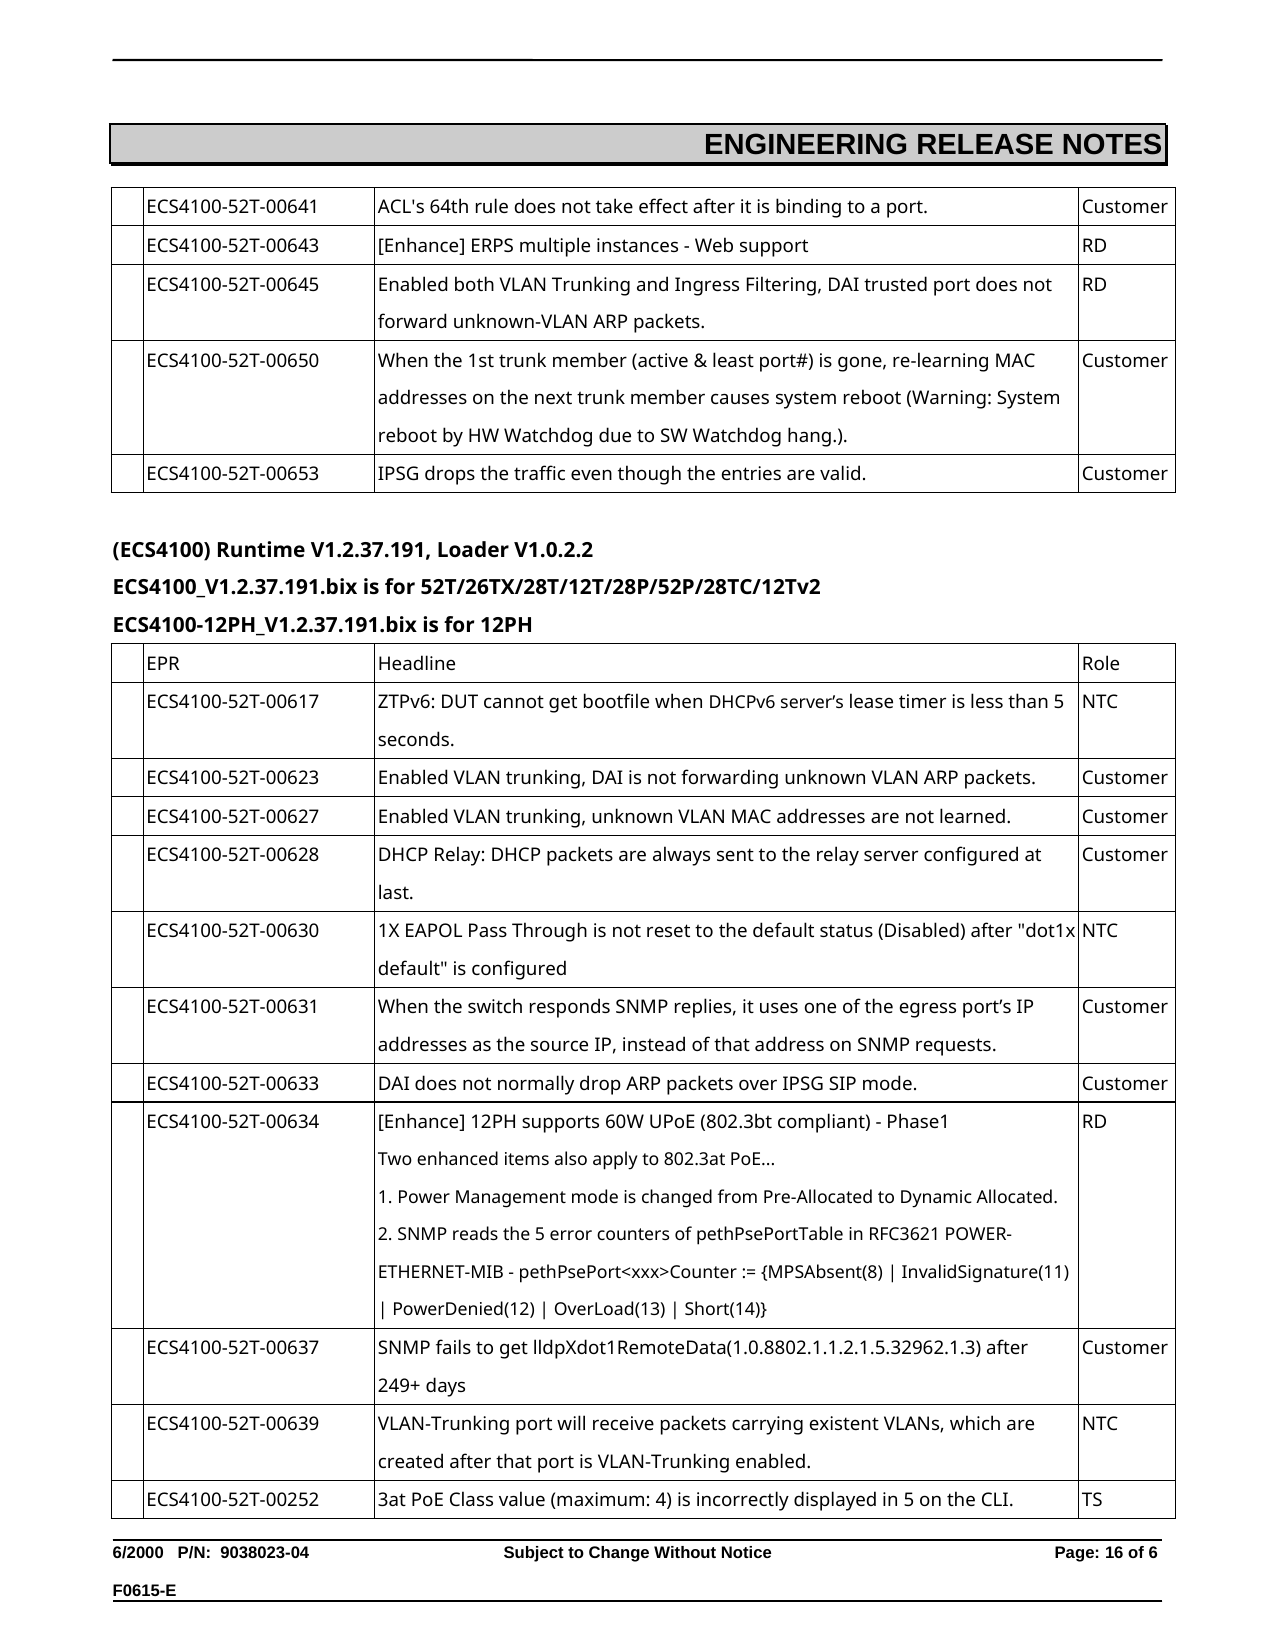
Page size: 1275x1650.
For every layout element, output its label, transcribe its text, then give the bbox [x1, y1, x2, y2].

table_cell ECS4100-52T-00631 [144, 988, 374, 1063]
table_header [112, 644, 143, 682]
table_cell SNMP fails to get lldpXdot1RemoteData(1.0.8802.1.1.2.1.5.32962.1.3) after 249+ days [375, 1329, 1078, 1403]
table_cell [112, 1064, 143, 1101]
table_cell [112, 836, 143, 911]
table_cell ZTPv6: DUT cannot get bootfile when DHCPv6 server’s lease timer is less than 5 seconds. [375, 683, 1078, 758]
table_cell [112, 683, 143, 758]
table_cell ACL's 64th rule does not take effect after it is binding to a port. [375, 188, 1078, 225]
table_cell Enabled VLAN trunking, unknown VLAN MAC addresses are not learned. [375, 797, 1078, 835]
table_cell [112, 797, 143, 835]
table_cell Customer [1079, 188, 1175, 225]
table_cell Customer [1079, 797, 1175, 835]
table_cell [112, 226, 143, 264]
table_cell Customer [1079, 455, 1175, 492]
table_cell ECS4100-52T-00633 [144, 1064, 374, 1101]
table_cell [112, 341, 143, 453]
table_cell When the switch responds SNMP replies, it uses one of the egress port’s IP addresses as the source IP, instead of that address on SNMP requests. [375, 988, 1078, 1063]
table_cell RD [1079, 1103, 1175, 1327]
table_cell RD [1079, 226, 1175, 264]
table_cell [112, 1103, 143, 1327]
table_cell ECS4100-52T-00639 [144, 1405, 374, 1479]
table_cell Customer [1079, 759, 1175, 796]
text ECS4100-12PH_V1.2.37.191.bix is for 12PH [112, 606, 1162, 643]
table_cell ECS4100-52T-00628 [144, 836, 374, 911]
table_cell ECS4100-52T-00653 [144, 455, 374, 492]
table_cell [112, 1329, 143, 1403]
table_cell DAI does not normally drop ARP packets over IPSG SIP mode. [375, 1064, 1078, 1101]
table_cell [Enhance] 12PH supports 60W UPoE (802.3bt compliant) - Phase1 Two enhanced items also apply to 802.3at PoE... 1. Power Management mode is changed from Pre-Allocated to Dynamic Allocated. 2. SNMP reads the 5 error counters of pethPsePortTable in RFC3621 POWER-ETHERNET-MIB - pethPsePort<xxx>Counter := {MPSAbsent(8) | InvalidSignature(11) | PowerDenied(12) | OverLoad(13) | Short(14)} [375, 1103, 1078, 1327]
table_cell [112, 1405, 143, 1479]
table_cell RD [1079, 265, 1175, 340]
table_cell NTC [1079, 912, 1175, 987]
table_cell ECS4100-52T-00645 [144, 265, 374, 340]
table_cell 1X EAPOL Pass Through is not reset to the default status (Disabled) after "dot1x default" is configured [375, 912, 1078, 987]
table_cell ECS4100-52T-00630 [144, 912, 374, 987]
table_cell Enabled both VLAN Trunking and Ingress Filtering, DAI trusted port does not forward unknown-VLAN ARP packets. [375, 265, 1078, 340]
table_cell [112, 455, 143, 492]
table_cell ECS4100-52T-00627 [144, 797, 374, 835]
text ECS4100_V1.2.37.191.bix is for 52T/26TX/28T/12T/28P/52P/28TC/12Tv2 [112, 568, 1162, 606]
table_cell Enabled VLAN trunking, DAI is not forwarding unknown VLAN ARP packets. [375, 759, 1078, 796]
table_cell [Enhance] ERPS multiple instances - Web support [375, 226, 1078, 264]
table_cell Customer [1079, 988, 1175, 1063]
table_header EPR [144, 644, 374, 682]
table_cell Customer [1079, 1064, 1175, 1101]
table_cell IPSG drops the traffic even though the entries are valid. [375, 455, 1078, 492]
table_cell [112, 759, 143, 796]
table_cell Customer [1079, 1329, 1175, 1403]
table_cell ECS4100-52T-00637 [144, 1329, 374, 1403]
table_cell When the 1st trunk member (active & least port#) is gone, re-learning MAC addresses on the next trunk member causes system reboot (Warning: System reboot by HW Watchdog due to SW Watchdog hang.). [375, 341, 1078, 453]
table_cell VLAN-Trunking port will receive packets carrying existent VLANs, which are created after that port is VLAN-Trunking enabled. [375, 1405, 1078, 1479]
table_cell [112, 265, 143, 340]
table_cell ECS4100-52T-00623 [144, 759, 374, 796]
table_header Headline [375, 644, 1078, 682]
table_cell Customer [1079, 836, 1175, 911]
table_header Role [1079, 644, 1175, 682]
table_cell 3at PoE Class value (maximum: 4) is incorrectly displayed in 5 on the CLI. [375, 1481, 1078, 1518]
table_cell Customer [1079, 341, 1175, 453]
table_cell NTC [1079, 1405, 1175, 1479]
table_cell DHCP Relay: DHCP packets are always sent to the relay server configured at last. [375, 836, 1078, 911]
table_cell [112, 188, 143, 225]
table_cell ECS4100-52T-00650 [144, 341, 374, 453]
table_cell [112, 988, 143, 1063]
table_cell [112, 1481, 143, 1518]
table_cell ECS4100-52T-00643 [144, 226, 374, 264]
table_cell NTC [1079, 683, 1175, 758]
table_cell [112, 912, 143, 987]
table_cell TS [1079, 1481, 1175, 1518]
text (ECS4100) Runtime V1.2.37.191, Loader V1.0.2.2 [112, 531, 1162, 568]
table_cell ECS4100-52T-00617 [144, 683, 374, 758]
table_cell ECS4100-52T-00634 [144, 1103, 374, 1327]
table_cell ECS4100-52T-00641 [144, 188, 374, 225]
table_cell ECS4100-52T-00252 [144, 1481, 374, 1518]
